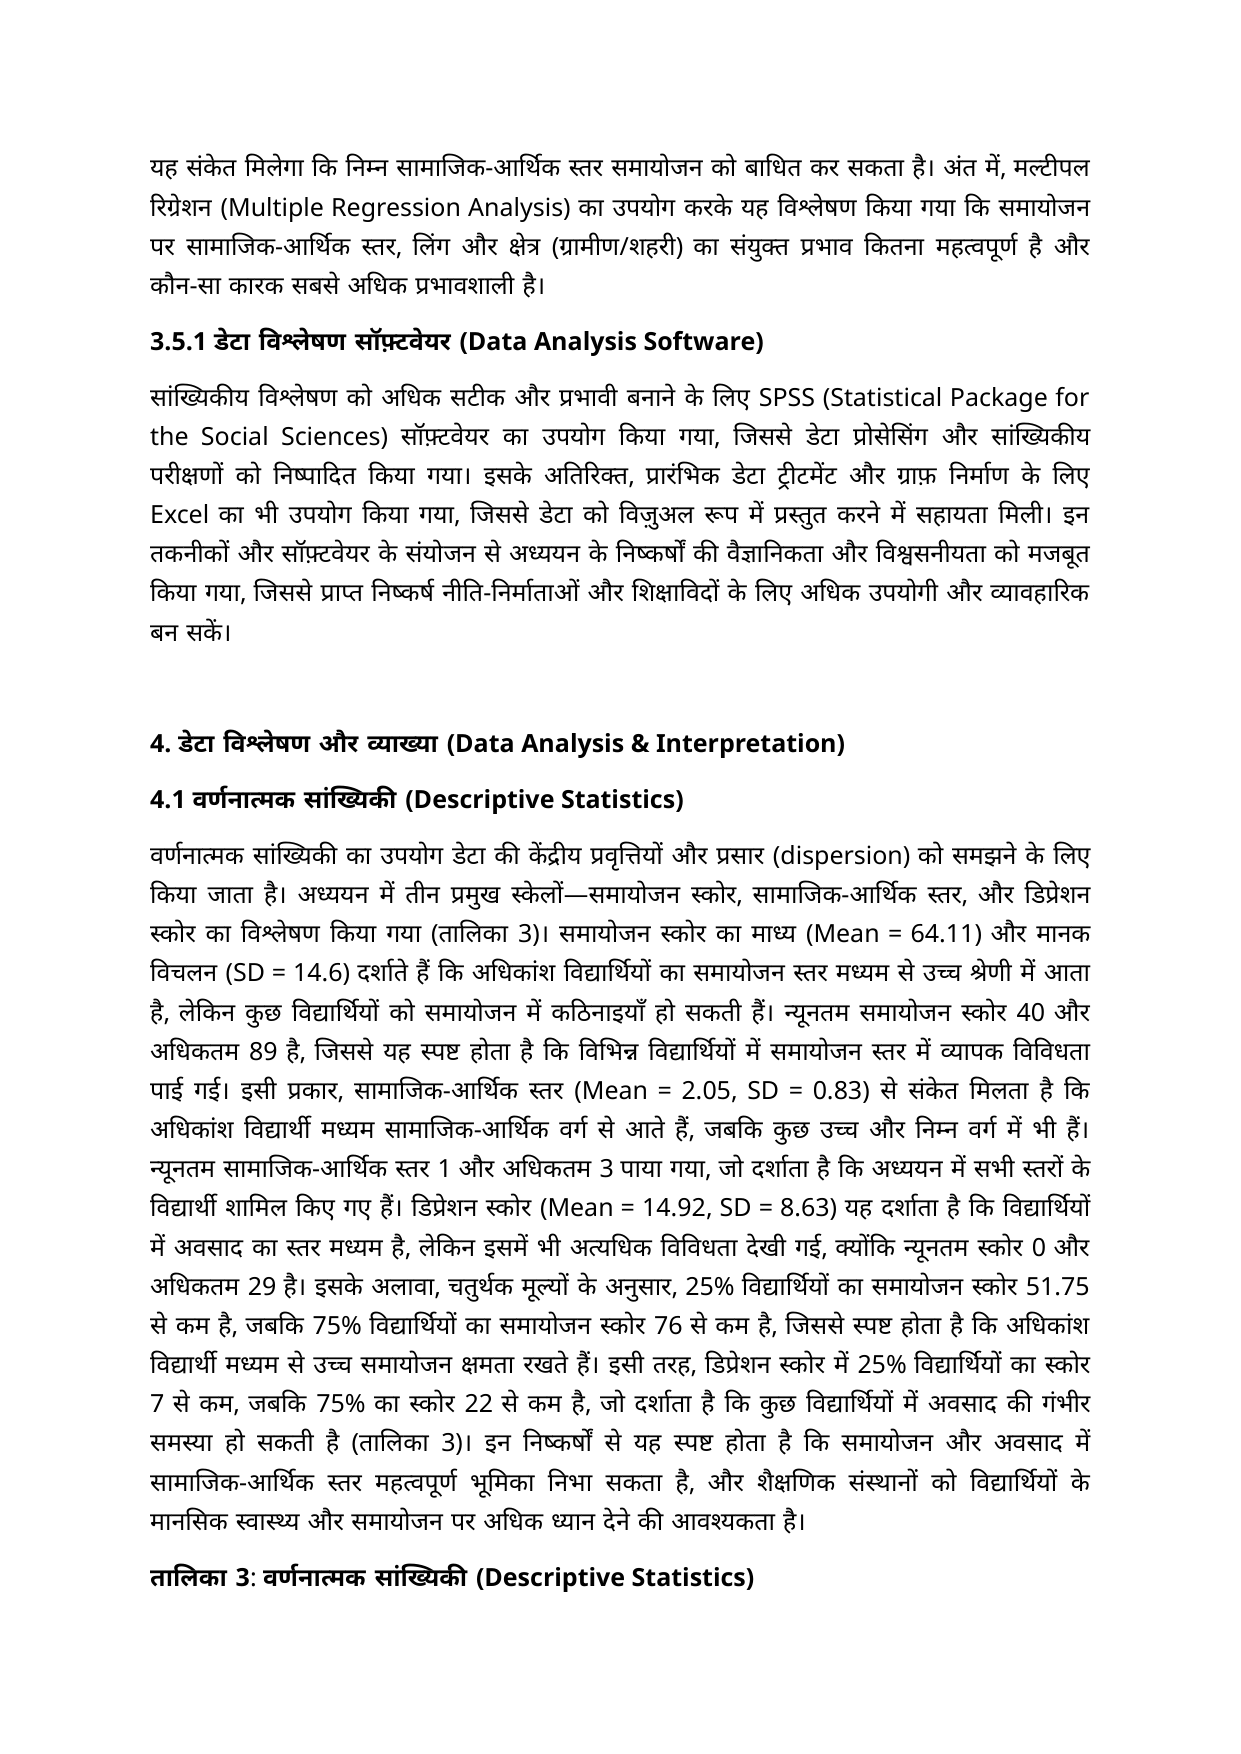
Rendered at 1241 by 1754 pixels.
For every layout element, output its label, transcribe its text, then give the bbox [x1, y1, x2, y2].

text सांख्यिकीय विश्लेषण को अधिक सटीक और प्रभावी बनाने के लिए SPSS (Statistical Package for the Social Sciences) सॉफ़्टवेयर का उपयोग किया गया, जिससे डेटा प्रोसेसिंग और सांख्यिकीय परीक्षणों को निष्पादित किया गया। इसके अतिरिक्त, प्रारंभिक डेटा ट्रीटमेंट और ग्राफ़ निर्माण के लिए Excel का भी उपयोग किया गया, जिससे डेटा को विज़ुअल रूप में प्रस्तुत करने में सहायता मिली। इन तकनीकों और सॉफ़्टवेयर के संयोजन से अध्ययन के निष्कर्षों की वैज्ञानिकता और विश्वसनीयता को मजबूत किया गया, जिससे प्राप्त निष्कर्ष नीति-निर्माताओं और शिक्षाविदों के लिए अधिक उपयोगी और व्यावहारिक बन सकें। [150, 379, 1090, 648]
text 4.1 वर्णनात्मक सांख्यिकी (Descriptive Statistics) [150, 782, 1090, 816]
text वर्णनात्मक सांख्यिकी का उपयोग डेटा की केंद्रीय प्रवृत्तियों और प्रसार (dispersion) को समझने के लिए किया जाता है। अध्ययन में तीन प्रमुख स्केलों—समायोजन स्कोर, सामाजिक-आर्थिक स्तर, और डिप्रेशन स्कोर का विश्लेषण किया गया (तालिका 3)। समायोजन स्कोर का माध्य (Mean = 64.11) और मानक विचलन (SD = 14.6) दर्शाते हैं कि अधिकांश विद्यार्थियों का समायोजन स्तर मध्यम से उच्च श्रेणी में आता है, लेकिन कुछ विद्यार्थियों को समायोजन में कठिनाइयाँ हो सकती हैं। न्यूनतम समायोजन स्कोर 40 और अधिकतम 89 है, जिससे यह स्पष्ट होता है कि विभिन्न विद्यार्थियों में समायोजन स्तर में व्यापक विविधता पाई गई। इसी प्रकार, सामाजिक-आर्थिक स्तर (Mean = 2.05, SD = 0.83) से संकेत मिलता है कि अधिकांश विद्यार्थी मध्यम सामाजिक-आर्थिक वर्ग से आते हैं, जबकि कुछ उच्च और निम्न वर्ग में भी हैं। न्यूनतम सामाजिक-आर्थिक स्तर 1 और अधिकतम 3 पाया गया, जो दर्शाता है कि अध्ययन में सभी स्तरों के विद्यार्थी शामिल किए गए हैं। डिप्रेशन स्कोर (Mean = 14.92, SD = 8.63) यह दर्शाता है कि विद्यार्थियों में अवसाद का स्तर मध्यम है, लेकिन इसमें भी अत्यधिक विविधता देखी गई, क्योंकि न्यूनतम स्कोर 0 और अधिकतम 29 है। इसके अलावा, चतुर्थक मूल्यों के अनुसार, 25% विद्यार्थियों का समायोजन स्कोर 51.75 से कम है, जबकि 75% विद्यार्थियों का समायोजन स्कोर 76 से कम है, जिससे स्पष्ट होता है कि अधिकांश विद्यार्थी मध्यम से उच्च समायोजन क्षमता रखते हैं। इसी तरह, डिप्रेशन स्कोर में 25% विद्यार्थियों का स्कोर 7 से कम, जबकि 75% का स्कोर 22 से कम है, जो दर्शाता है कि कुछ विद्यार्थियों में अवसाद की गंभीर समस्या हो सकती है (तालिका 3)। इन निष्कर्षों से यह स्पष्ट होता है कि समायोजन और अवसाद में सामाजिक-आर्थिक स्तर महत्वपूर्ण भूमिका निभा सकता है, और शैक्षणिक संस्थानों को विद्यार्थियों के मानसिक स्वास्थ्य और समायोजन पर अधिक ध्यान देने की आवश्यकता है। [150, 837, 1090, 1537]
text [150, 150, 1090, 302]
text 3.5.1 डेटा विश्लेषण सॉफ़्टवेयर (Data Analysis Software) [150, 323, 1090, 357]
text 4. डेटा विश्लेषण और व्याख्या (Data Analysis & Interpretation) [150, 726, 1090, 760]
text तालिका 3: वर्णनात्मक सांख्यिकी (Descriptive Statistics) [150, 1559, 1090, 1593]
